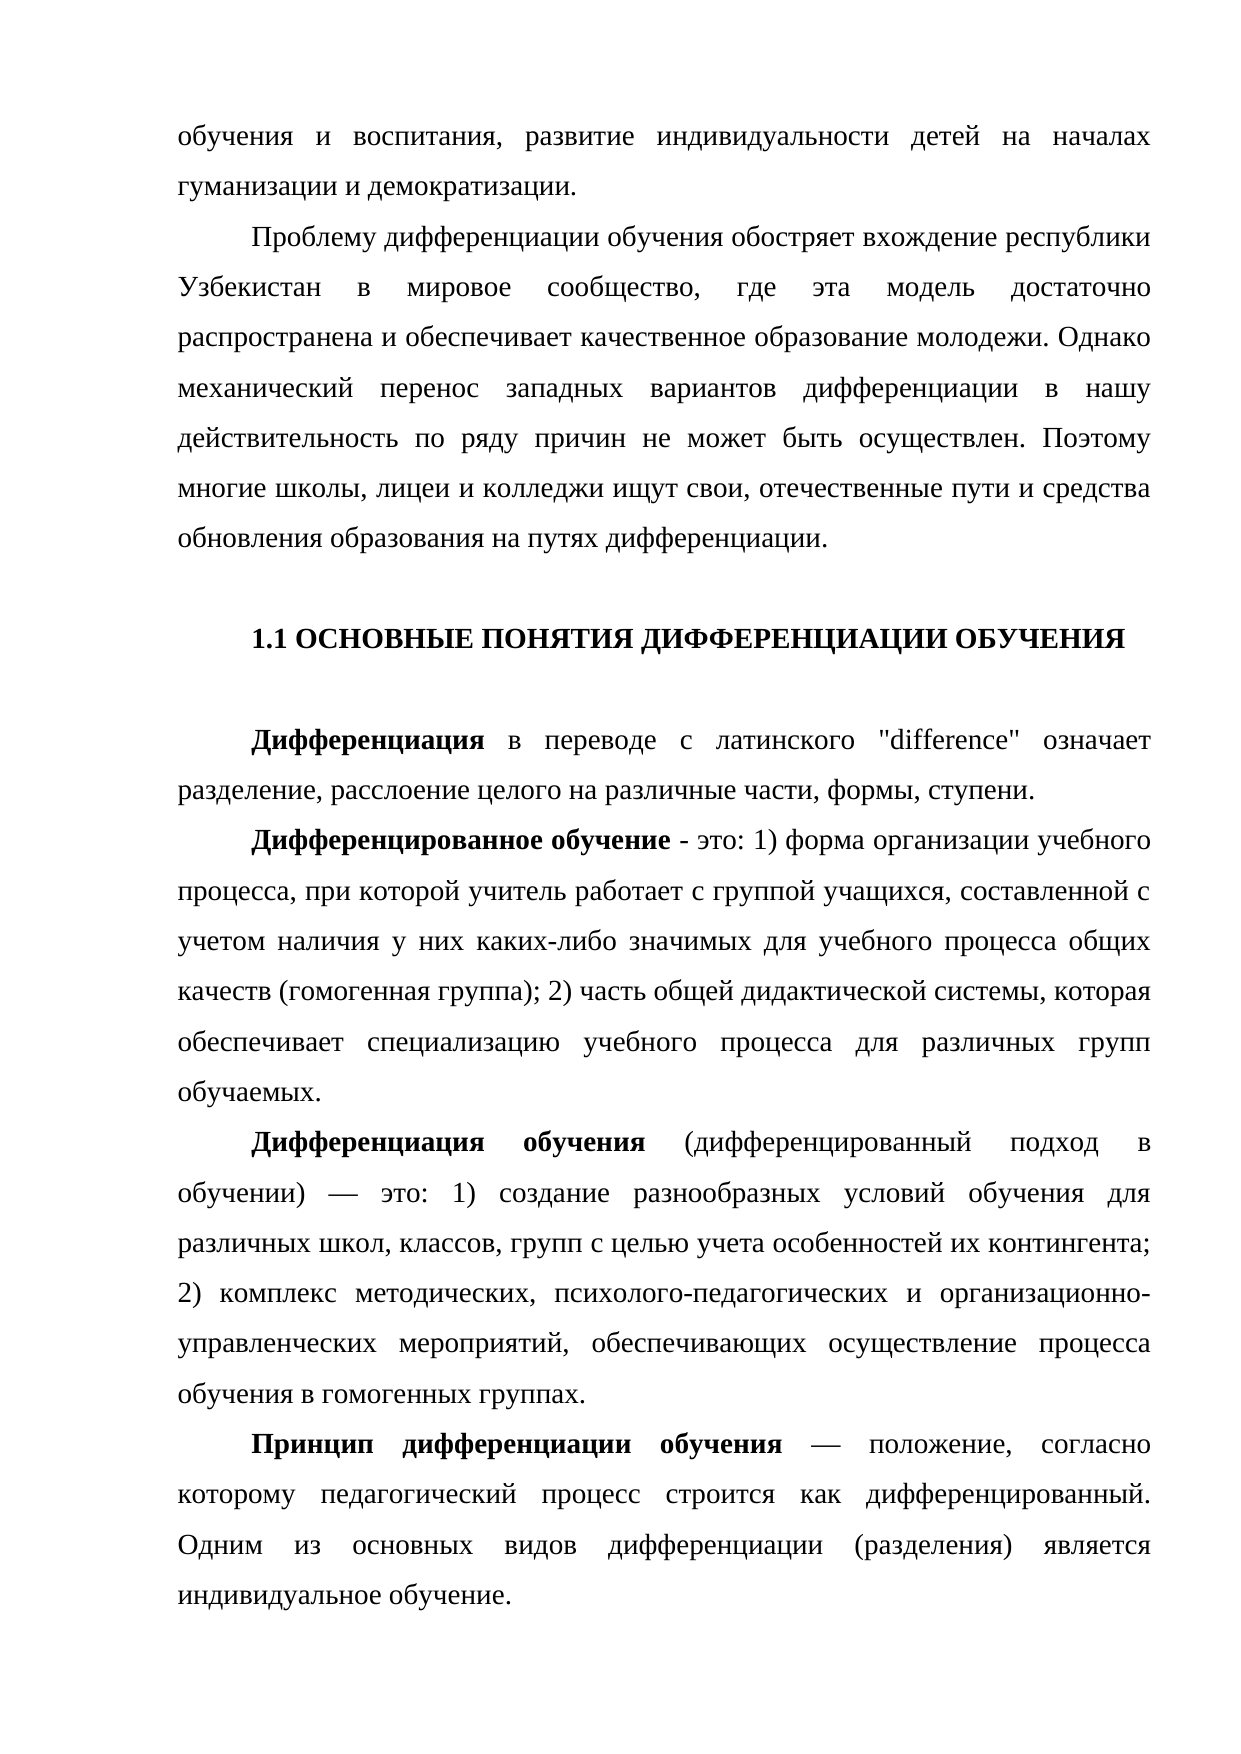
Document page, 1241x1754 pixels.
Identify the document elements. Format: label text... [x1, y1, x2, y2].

text 1.1 ОСНОВНЫЕ ПОНЯТИЯ ДИФФЕРЕНЦИАЦИИ ОБУЧЕНИЯ [177, 621, 1152, 655]
text Принцип дифференциации обучения — положение, согласно которому педагогический процесс строится как дифференцированный. Одним из основных видов дифференциации (разделения) является индивидуальное обучение. [177, 1426, 1152, 1611]
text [177, 118, 1152, 202]
text Проблему дифференциации обучения обостряет вхождение республики Узбекистан в мировое сообщество, где эта модель достаточно распространена и обеспечивает качественное образование молодежи. Однако механический перенос западных вариантов дифференциации в нашу действительность по ряду причин не может быть осуществлен. Поэтому многие школы, лицеи и колледжи ищут свои, отечественные пути и средства обновления образования на путях дифференциации. [177, 219, 1152, 554]
text Дифференциация обучения (дифференцированный подход в обучении) — это: 1) создание разнообразных условий обучения для различных школ, классов, групп с целью учета особенностей их контингента; 2) комплекс методических, психолого-педагогических и организационно-управленческих мероприятий, обеспечивающих осуществление процесса обучения в гомогенных группах. [177, 1124, 1152, 1409]
text Дифференцированное обучение - это: 1) форма организации учебного процесса, при которой учитель работает с группой учащихся, составленной с учетом наличия у них каких-либо значимых для учебного процесса общих качеств (гомогенная группа); 2) часть общей дидактической системы, которая обеспечивает специализацию учебного процесса для различных групп обучаемых. [177, 822, 1152, 1108]
text Дифференциация в переводе с латинского "difference" означает разделение, расслоение целого на различные части, формы, ступени. [177, 722, 1152, 806]
